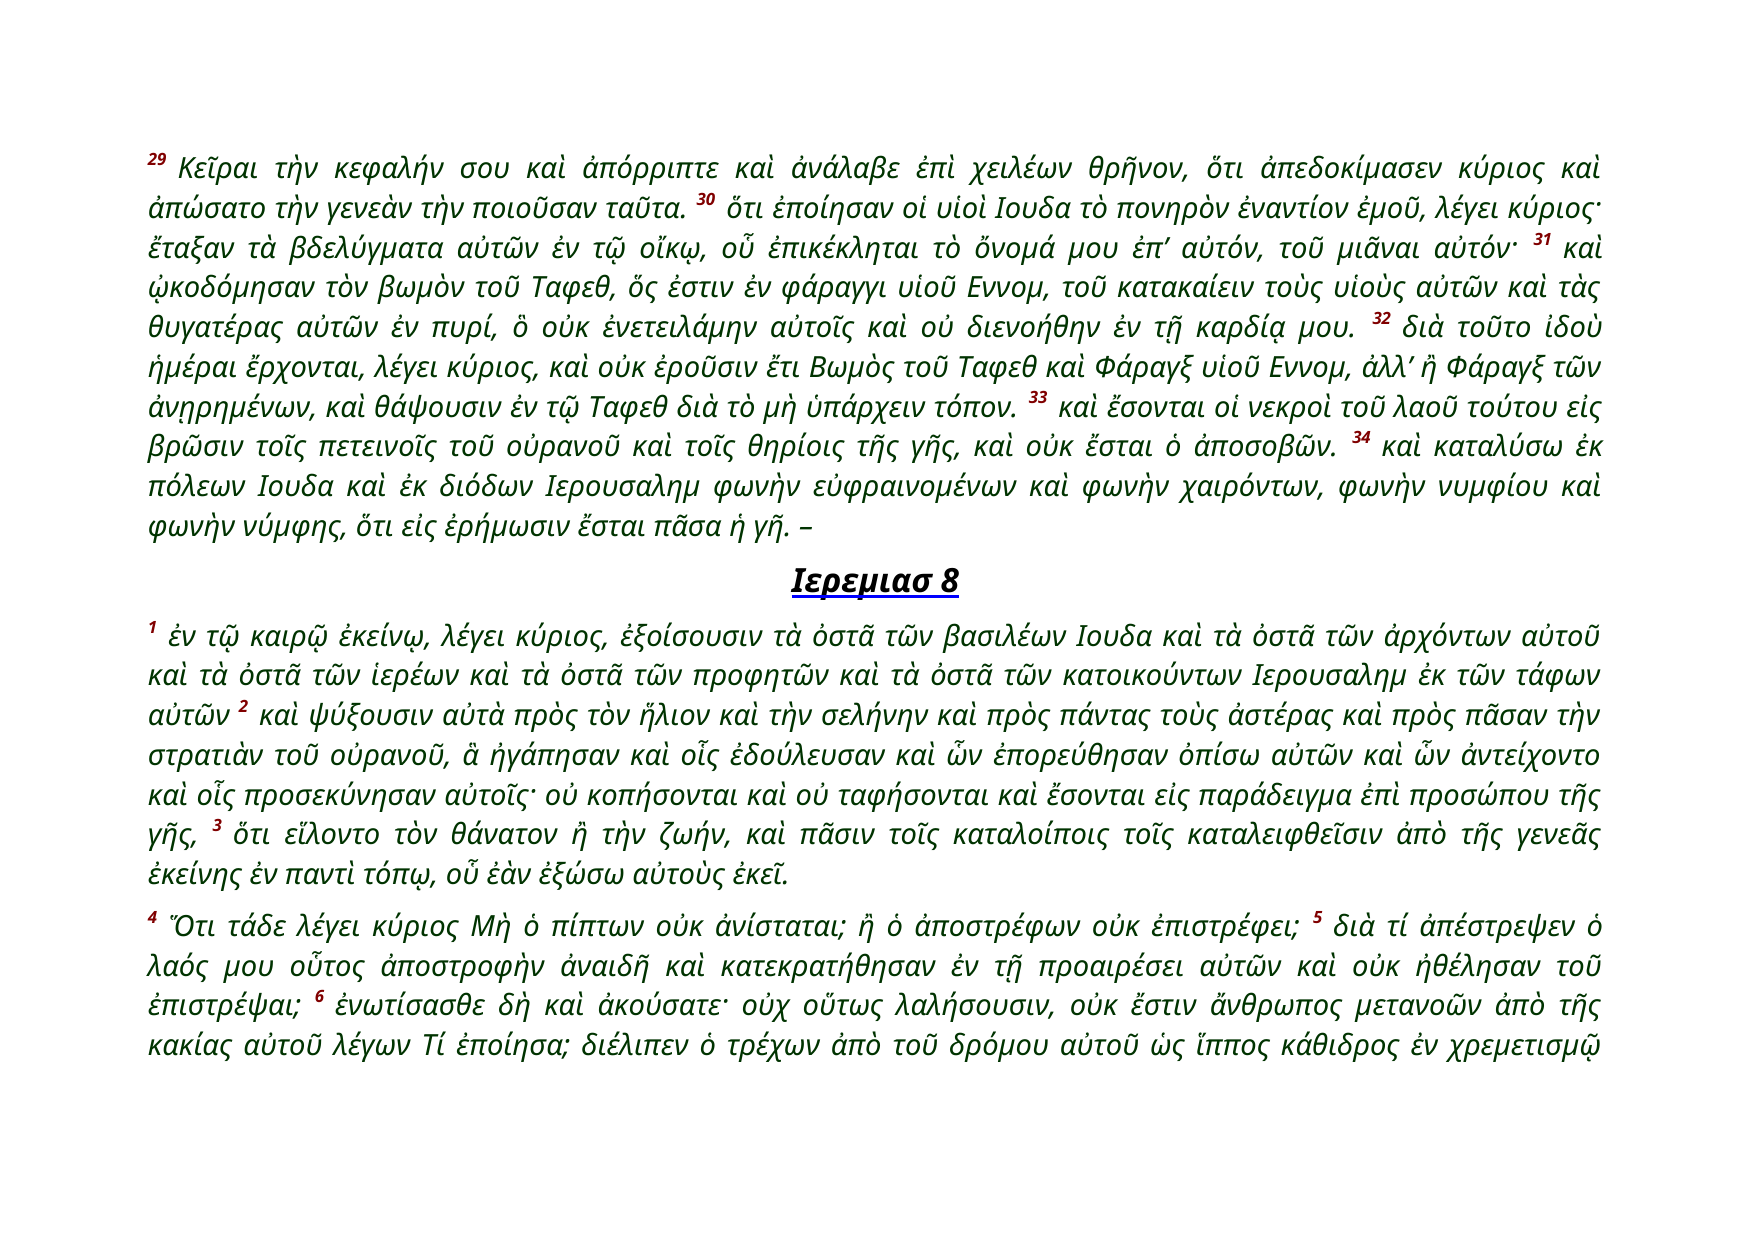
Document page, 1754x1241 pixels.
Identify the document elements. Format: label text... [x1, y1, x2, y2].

text 1 ἐν τῷ καιρῷ ἐκείνῳ, λέγει κύριος, ἐξοίσουσιν τὰ ὀστᾶ τῶν βασιλέων Ιουδα καὶ τὰ ὀστᾶ τῶν ἀρχόντων αὐτοῦ καὶ τὰ ὀστᾶ τῶν ἱερέων καὶ τὰ ὀστᾶ τῶν προφητῶν καὶ τὰ ὀστᾶ τῶν κατοικούντων Ιερουσαλημ ἐκ τῶν τάφων αὐτῶν 2 καὶ ψύξουσιν αὐτὰ πρὸς τὸν ἥλιον καὶ τὴν σελήνην καὶ πρὸς πάντας τοὺς ἀστέρας καὶ πρὸς πᾶσαν τὴν στρατιὰν τοῦ οὐρανοῦ, ἃ ἠγάπησαν καὶ οἷς ἐδούλευσαν καὶ ὧν ἐπορεύθησαν ὀπίσω αὐτῶν καὶ ὧν ἀντείχοντο καὶ οἷς προσεκύνησαν αὐτοῖς· οὐ κοπήσονται καὶ οὐ ταφήσονται καὶ ἔσονται εἰς παράδειγμα ἐπὶ προσώπου τῆς γῆς, 3 ὅτι εἵλοντο τὸν θάνατον ἢ τὴν ζωήν, καὶ πᾶσιν τοῖς καταλοίποις τοῖς καταλειφθεῖσιν ἀπὸ τῆς γενεᾶς ἐκείνης ἐν παντὶ τόπῳ, οὗ ἐὰν ἐξώσω αὐτοὺς ἐκεῖ. [148, 615, 1606, 893]
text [148, 905, 1606, 1064]
text Ιερεμιασ 8 [148, 557, 1606, 602]
text 29 Κεῖραι τὴν κεφαλήν σου καὶ ἀπόρριπτε καὶ ἀνάλαβε ἐπὶ χειλέων θρῆνον, ὅτι ἀπεδοκίμασεν κύριος καὶ ἀπώσατο τὴν γενεὰν τὴν ποιοῦσαν ταῦτα. 30 ὅτι ἐποίησαν οἱ υἱοὶ Ιουδα τὸ πονηρὸν ἐναντίον ἐμοῦ, λέγει κύριος· ἔταξαν τὰ βδελύγματα αὐτῶν ἐν τῷ οἴκῳ, οὗ ἐπικέκληται τὸ ὄνομά μου ἐπ’ αὐτόν, τοῦ μιᾶναι αὐτόν· 31 καὶ ᾠκοδόμησαν τὸν βωμὸν τοῦ Ταφεθ, ὅς ἐστιν ἐν φάραγγι υἱοῦ Εννομ, τοῦ κατακαίειν τοὺς υἱοὺς αὐτῶν καὶ τὰς θυγατέρας αὐτῶν ἐν πυρί, ὃ οὐκ ἐνετειλάμην αὐτοῖς καὶ οὐ διενοήθην ἐν τῇ καρδίᾳ μου. 32 διὰ τοῦτο ἰδοὺ ἡμέραι ἔρχονται, λέγει κύριος, καὶ οὐκ ἐροῦσιν ἔτι Βωμὸς τοῦ Ταφεθ καὶ Φάραγξ υἱοῦ Εννομ, ἀλλ’ ἢ Φάραγξ τῶν ἀνῃρημένων, καὶ θάψουσιν ἐν τῷ Ταφεθ διὰ τὸ μὴ ὑπάρχειν τόπον. 33 καὶ ἔσονται οἱ νεκροὶ τοῦ λαοῦ τούτου εἰς βρῶσιν τοῖς πετεινοῖς τοῦ οὐρανοῦ καὶ τοῖς θηρίοις τῆς γῆς, καὶ οὐκ ἔσται ὁ ἀποσοβῶν. 34 καὶ καταλύσω ἐκ πόλεων Ιουδα καὶ ἐκ διόδων Ιερουσαλημ φωνὴν εὐφραινομένων καὶ φωνὴν χαιρόντων, φωνὴν νυμφίου καὶ φωνὴν νύμφης, ὅτι εἰς ἐρήμωσιν ἔσται πᾶσα ἡ γῆ. – [148, 148, 1606, 544]
